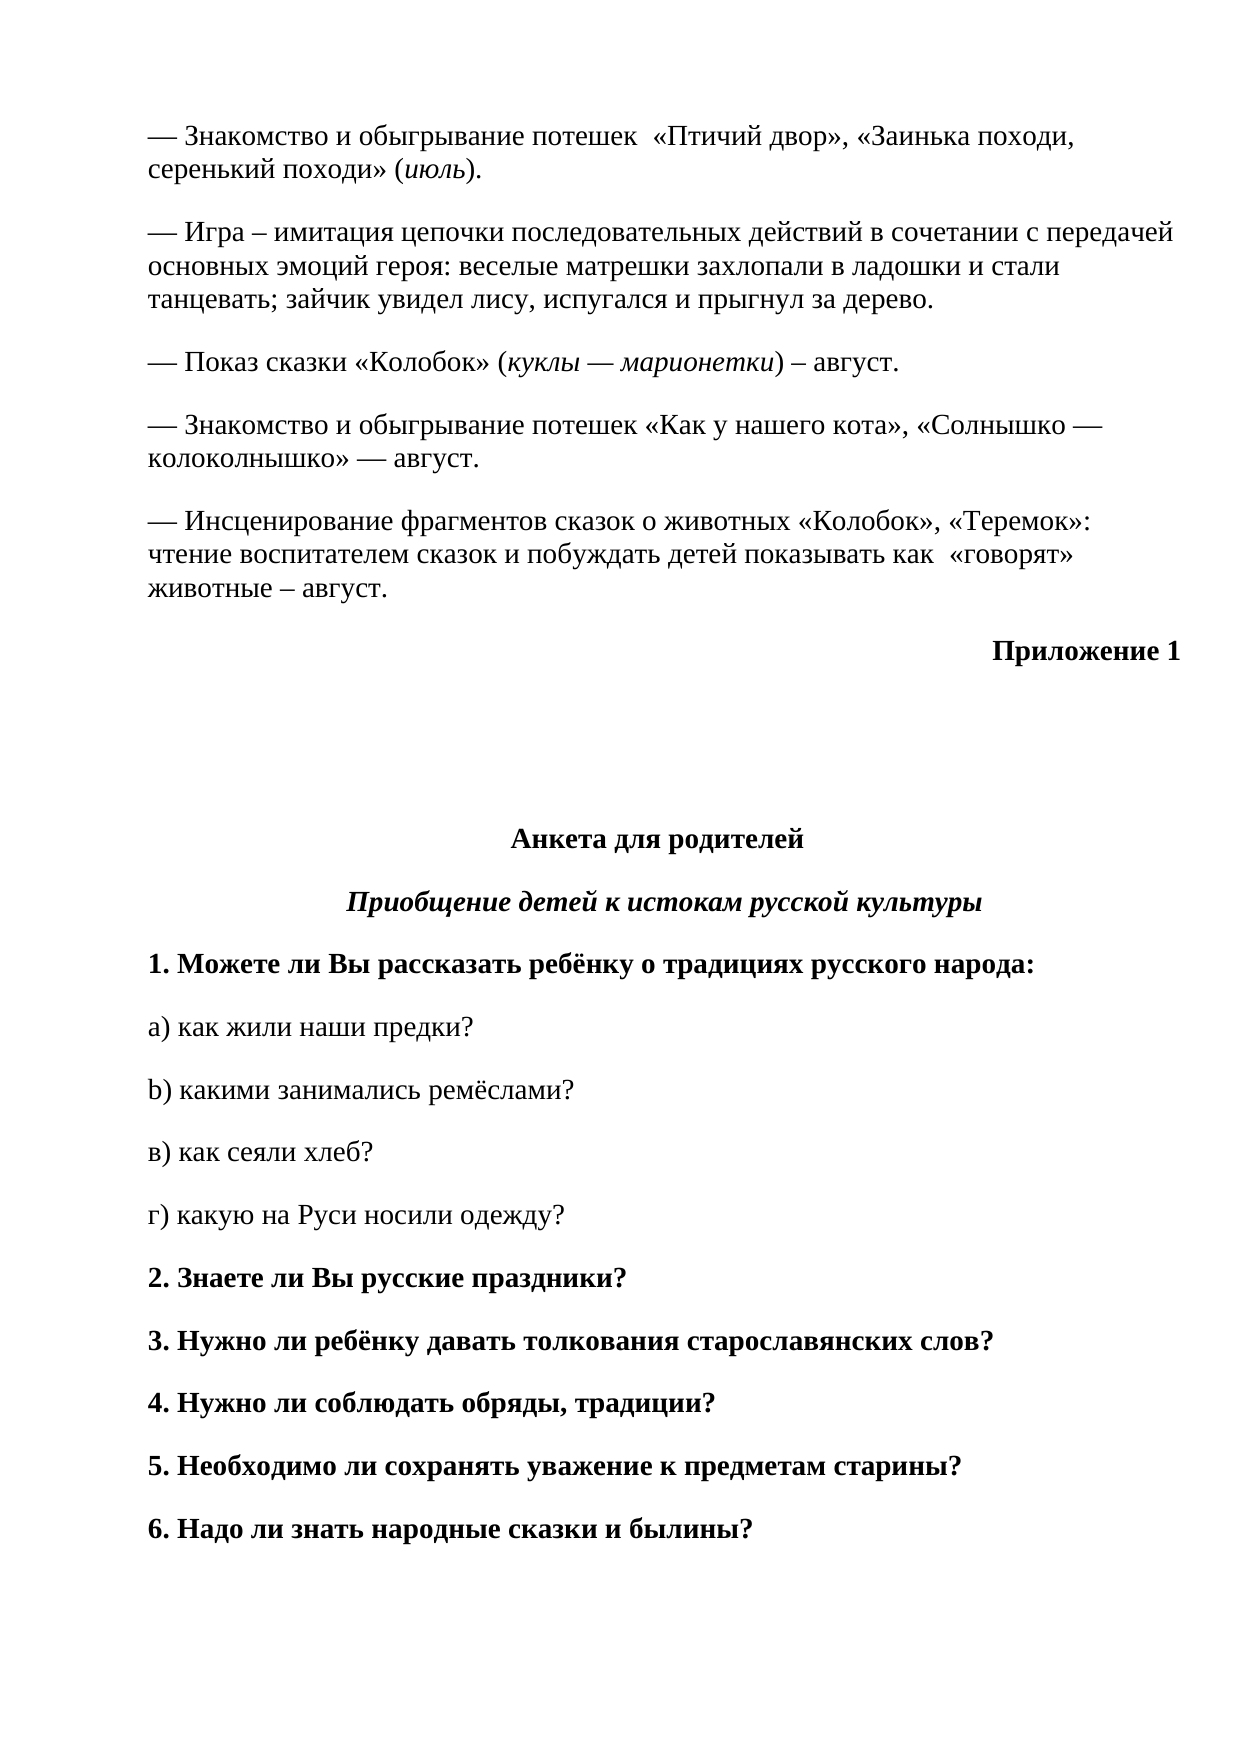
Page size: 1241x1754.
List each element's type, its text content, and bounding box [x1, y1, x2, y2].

text 3. Нужно ли ребёнку давать толкования старославянских слов? [148, 1323, 1181, 1356]
text Приложение 1 [148, 633, 1181, 666]
text — Знакомство и обыгрывание потешек «Птичий двор», «Заинька походи, серенький походи» (июль). [148, 118, 1181, 185]
text Приобщение детей к истокам русской культуры [148, 884, 1181, 917]
text 4. Нужно ли соблюдать обряды, традиции? [148, 1385, 1181, 1419]
text в) как сеяли хлеб? [148, 1134, 1181, 1168]
text 1. Можете ли Вы рассказать ребёнку о традициях русского народа: [148, 946, 1181, 980]
text — Игра – имитация цепочки последовательных действий в сочетании с передачей основных эмоций героя: веселые матрешки захлопали в ладошки и стали танцевать; зайчик увидел лису, испугался и прыгнул за дерево. [148, 214, 1181, 315]
text Анкета для родителей [148, 821, 1181, 854]
text b) какими занимались ремёслами? [148, 1072, 1181, 1105]
text — Знакомство и обыгрывание потешек «Как у нашего кота», «Солнышко — колоколнышко» — август. [148, 407, 1181, 474]
text 2. Знаете ли Вы русские праздники? [148, 1260, 1181, 1293]
text 6. Надо ли знать народные сказки и былины? [148, 1511, 1181, 1544]
text a) как жили наши предки? [148, 1009, 1181, 1043]
text 5. Необходимо ли сохранять уважение к предметам старины? [148, 1448, 1181, 1482]
text — Показ сказки «Колобок» (куклы — марионетки) – август. [148, 344, 1181, 378]
text — Инсценирование фрагментов сказок о животных «Колобок», «Теремок»: чтение воспитателем сказок и побуждать детей показывать как «говорят» животные – август. [148, 503, 1181, 604]
text г) какую на Руси носили одежду? [148, 1197, 1181, 1231]
